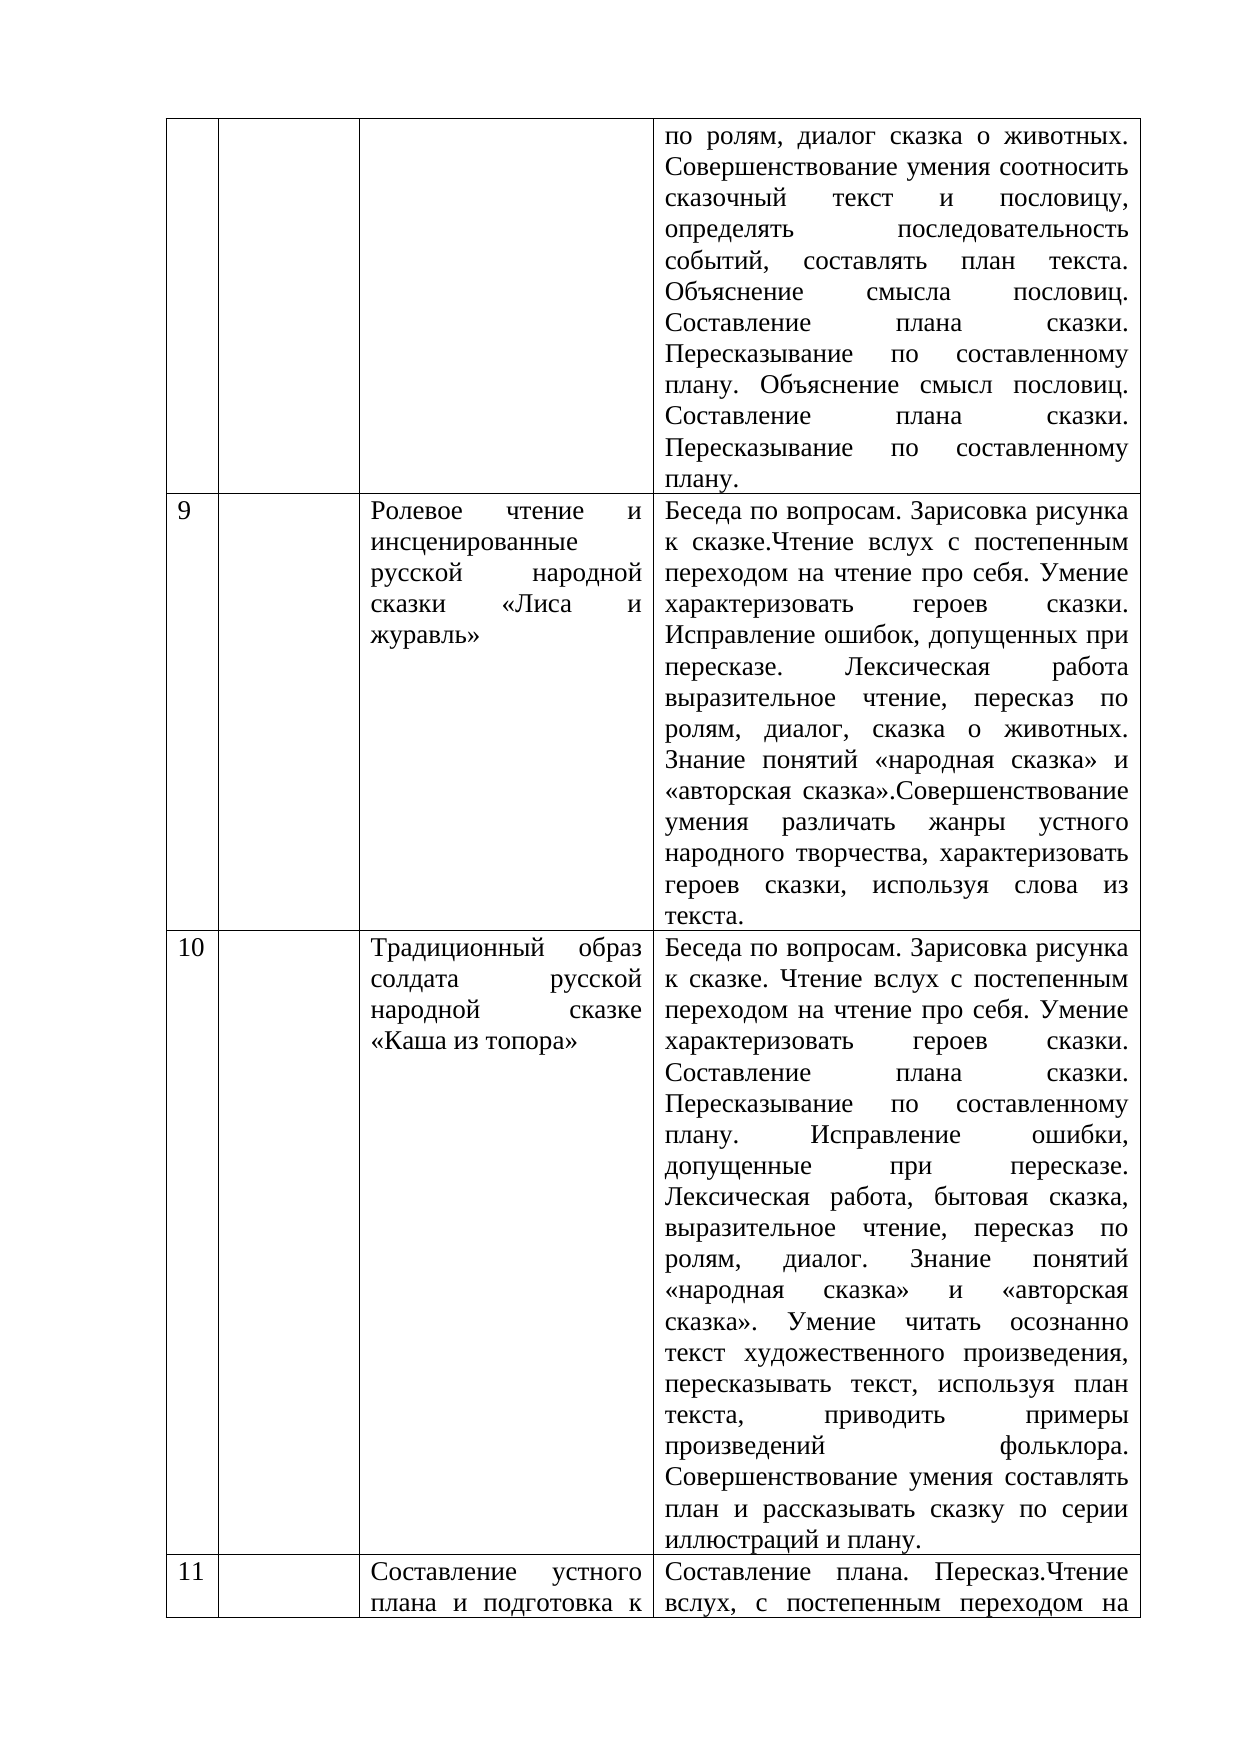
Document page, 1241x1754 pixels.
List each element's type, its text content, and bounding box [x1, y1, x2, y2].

table_cell 11 [167, 1555, 218, 1617]
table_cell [360, 1555, 653, 1617]
table_cell Беседа по вопросам. Зарисовка рисунка к сказке.Чтение вслух с постепенным переходом на чтение про себя. Умение характеризовать героев сказки. Исправление ошибок, допущенных при пересказе. Лексическая работа выразительное чтение, пересказ по ролям, диалог, сказка о животных. Знание понятий «народная сказка» и «авторская сказка».Совершенствование умения различать жанры устного народного творчества, характеризовать героев сказки, используя слова из текста. [654, 494, 1140, 930]
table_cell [654, 119, 1140, 493]
table_cell Беседа по вопросам. Зарисовка рисунка к сказке. Чтение вслух с постепенным переходом на чтение про себя. Умение характеризовать героев сказки. Составление плана сказки. Пересказывание по составленному плану. Исправление ошибки, допущенные при пересказе. Лексическая работа, бытовая сказка, выразительное чтение, пересказ по ролям, диалог. Знание понятий «народная сказка» и «авторская сказка». Умение читать осознанно текст художественного произведения, пересказывать текст, используя план текста, приводить примеры произведений фольклора. Совершенствование умения составлять план и рассказывать сказку по серии иллюстраций и плану. [654, 931, 1140, 1554]
table_cell [219, 119, 359, 493]
table_cell Традиционный образ солдата русской народной сказке «Каша из топора» [360, 931, 653, 1554]
table_cell [219, 494, 359, 930]
table_cell [219, 1555, 359, 1617]
table_cell 9 [167, 494, 218, 930]
table_cell 10 [167, 931, 218, 1554]
table_cell [219, 931, 359, 1554]
table_cell 8 [167, 119, 218, 493]
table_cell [360, 119, 653, 493]
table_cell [654, 1555, 1140, 1617]
table_cell Ролевое чтение и инсценированные русской народной сказки «Лиса и журавль» [360, 494, 653, 930]
